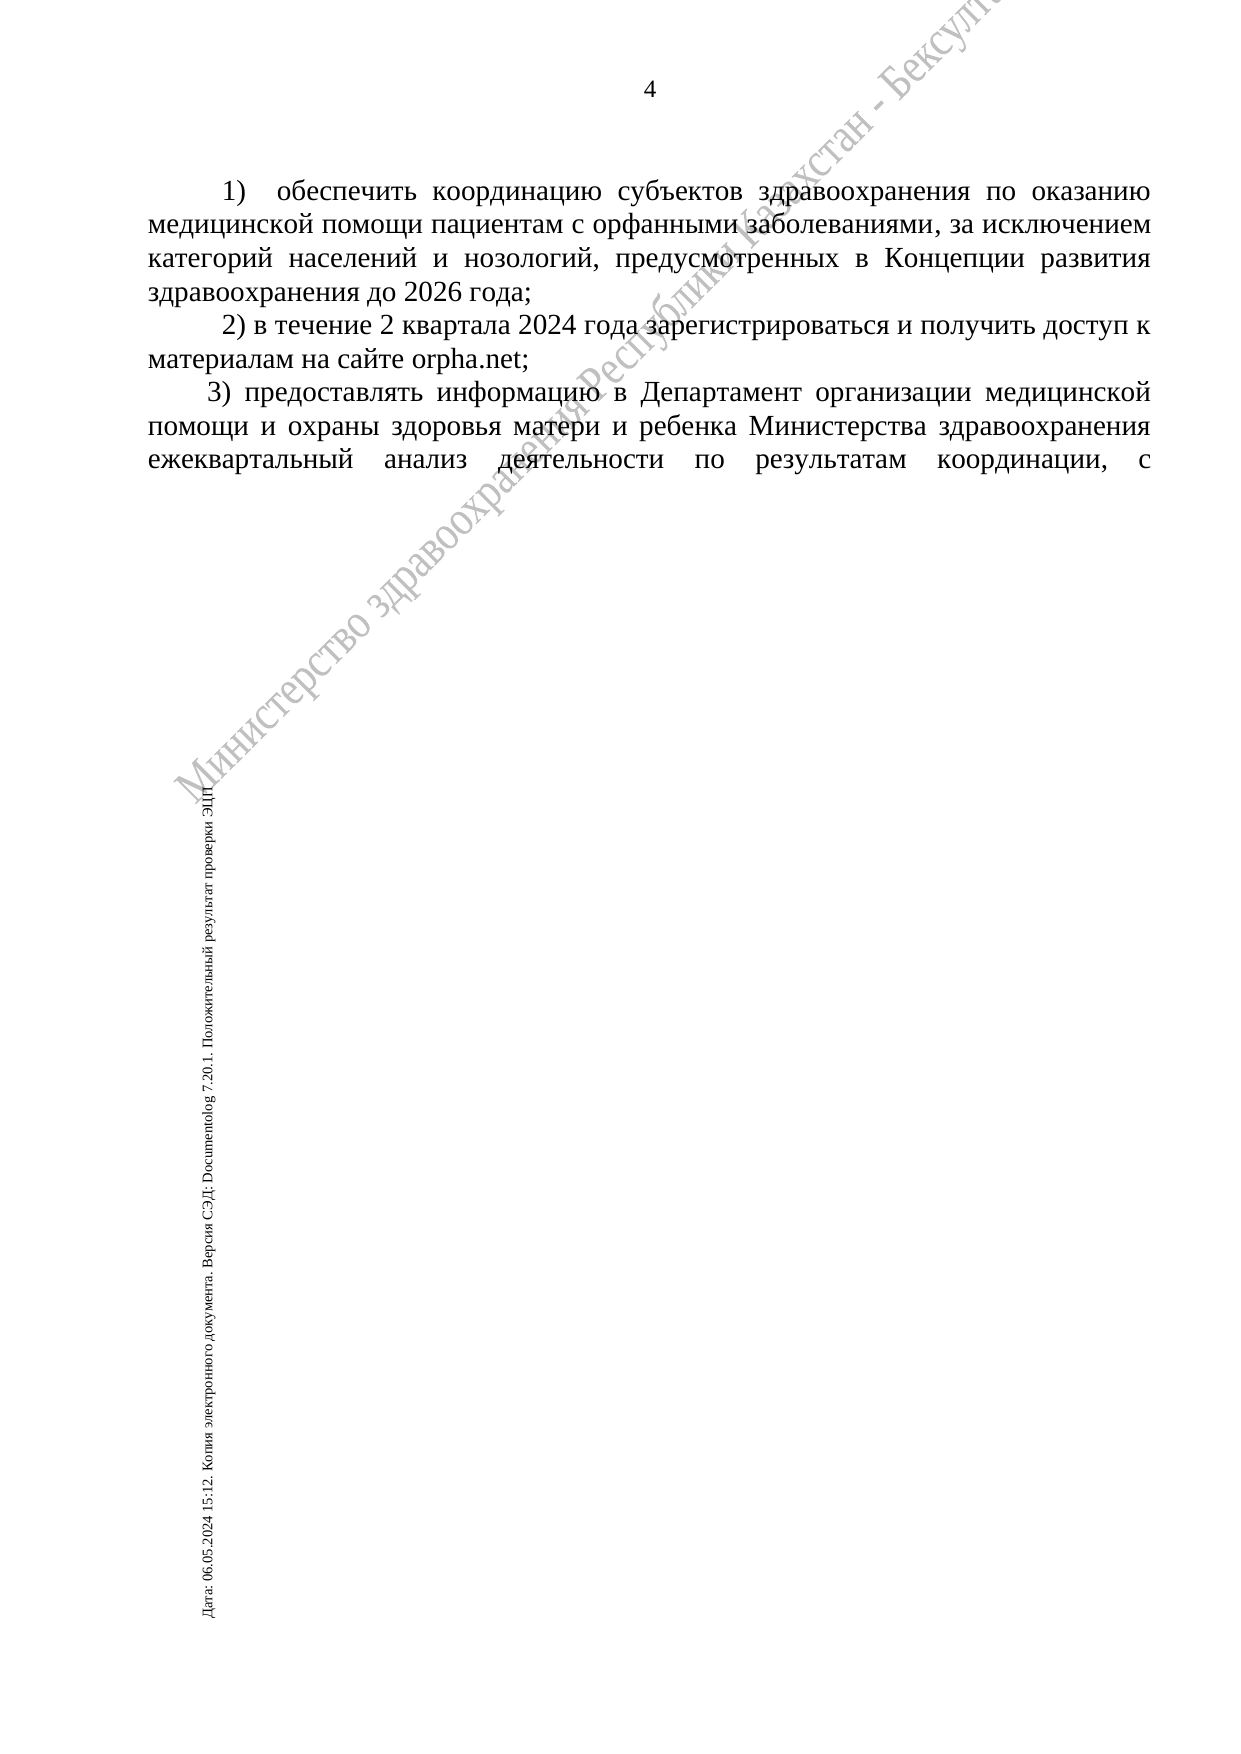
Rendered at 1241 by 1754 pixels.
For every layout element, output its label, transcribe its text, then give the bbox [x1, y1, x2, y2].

text 2) в течение 2 квартала 2024 года зарегистрироваться и получить доступ к материалам на сайте orpha.net; [148, 307, 1152, 374]
text 3) предоставлять информацию в Департамент организации медицинской помощи и охраны здоровья матери и ребенка Министерства здравоохранения ежеквартальный анализ деятельности по результатам координации, с разработкой рекомендаций по совершенствованию медицинской помощи пациентам с орфанными заболеваниями не позднее 15 числа следующего за отчётным периодом. [148, 374, 1152, 475]
text 1) обеспечить координацию субъектов здравоохранения по оказанию медицинской помощи пациентам с орфанными заболеваниями, за исключением категорий населений и нозологий, предусмотренных в Концепции развития здравоохранения до 2026 года; [148, 173, 1152, 307]
